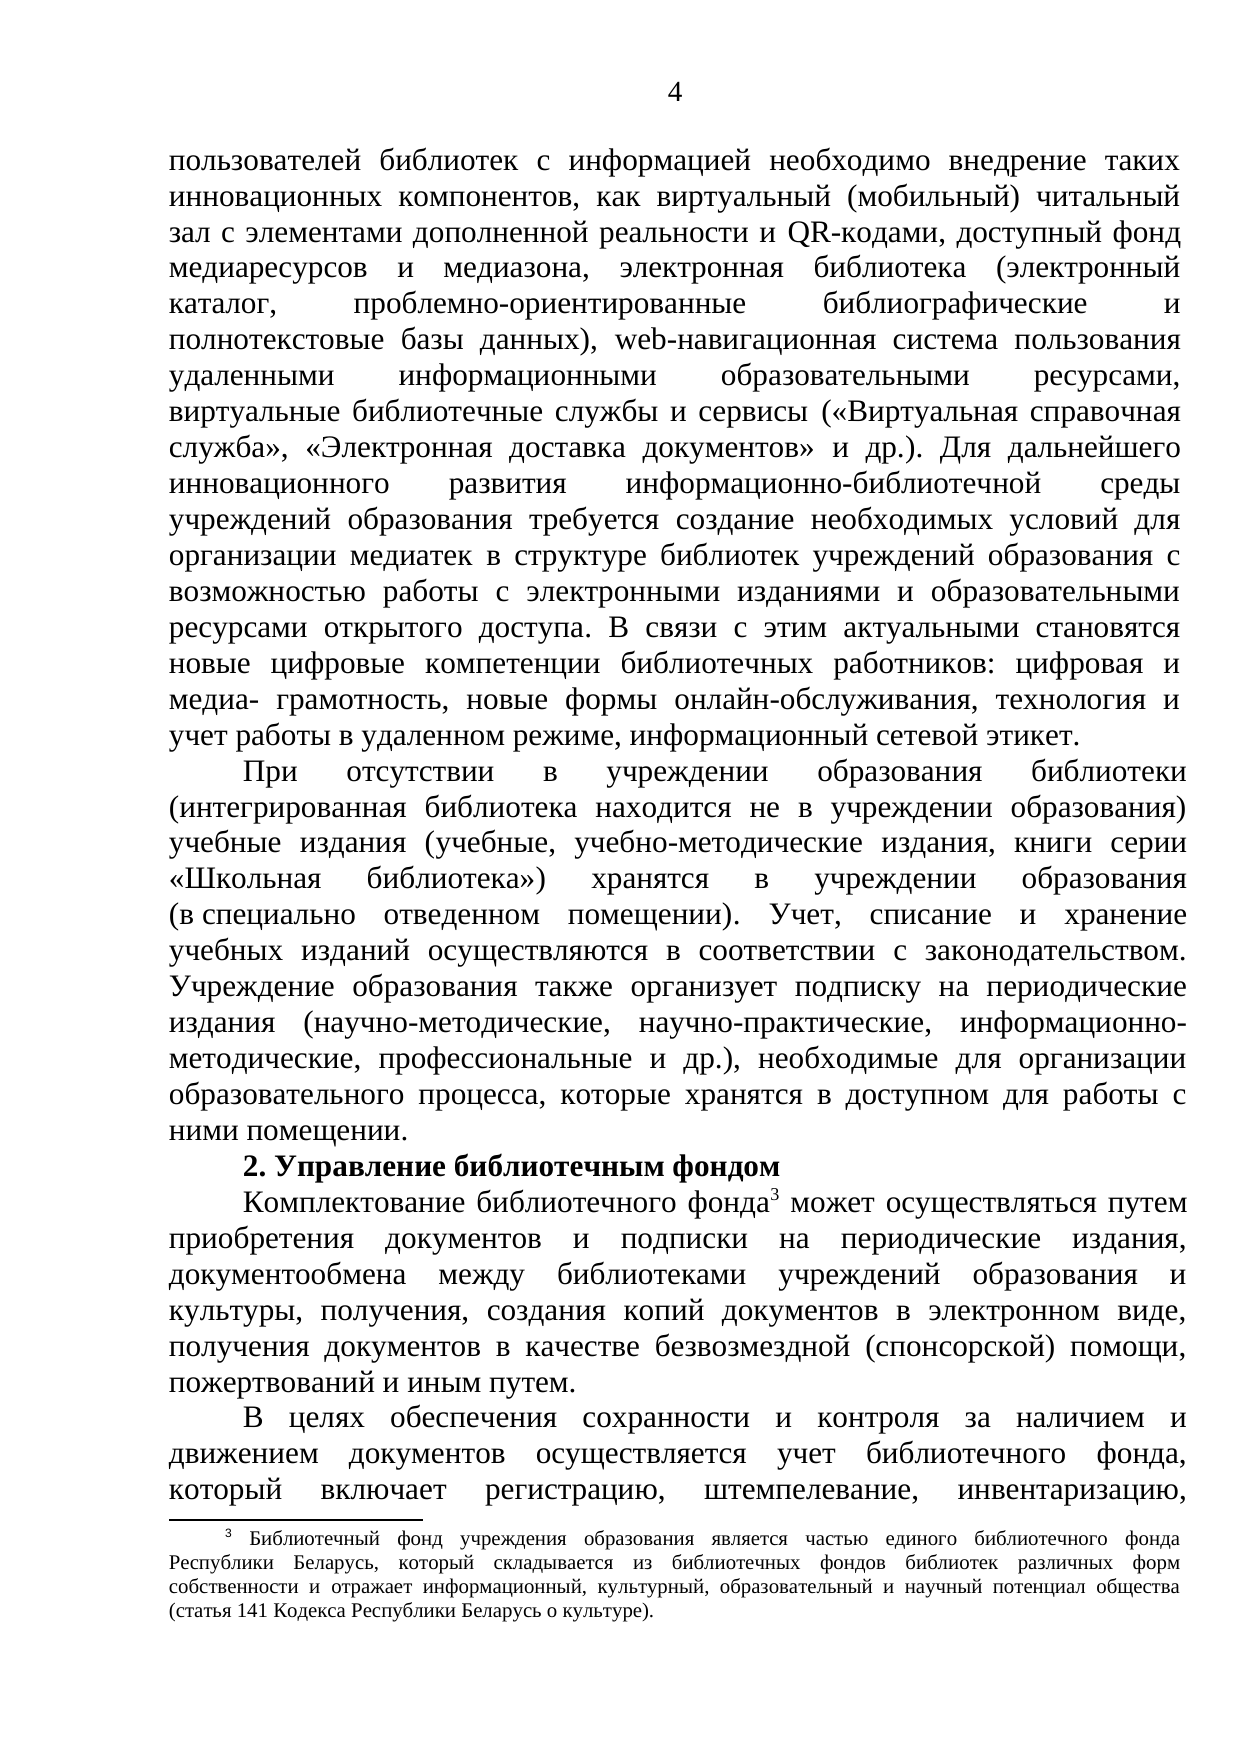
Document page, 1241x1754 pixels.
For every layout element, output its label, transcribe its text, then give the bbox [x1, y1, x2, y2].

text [169, 141, 1181, 752]
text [169, 1399, 1188, 1507]
text Комплектование библиотечного фонда может осуществляться путем приобретения документов и подписки на периодические издания, документообмена между библиотеками учреждений образования и культуры, получения, создания копий документов в электронном виде, получения документов в качестве безвозмездной (спонсорской) помощи, пожертвований и иным путем. [169, 1183, 1188, 1399]
text При отсутствии в учреждении образования библиотеки (интегрированная библиотека находится не в учреждении образования) учебные издания (учебные, учебно-методические издания, книги серии «Школьная библиотека») хранятся в учреждении образования (в специально отведенном помещении). Учет, списание и хранение учебных изданий осуществляются в соответствии с законодательством. Учреждение образования также организует подписку на периодические издания (научно-методические, научно-практические, информационно-методические, профессиональные и др.), необходимые для организации образовательного процесса, которые хранятся в доступном для работы с ними помещении. [169, 752, 1188, 1147]
text 2. Управление библиотечным фондом [169, 1147, 1188, 1183]
